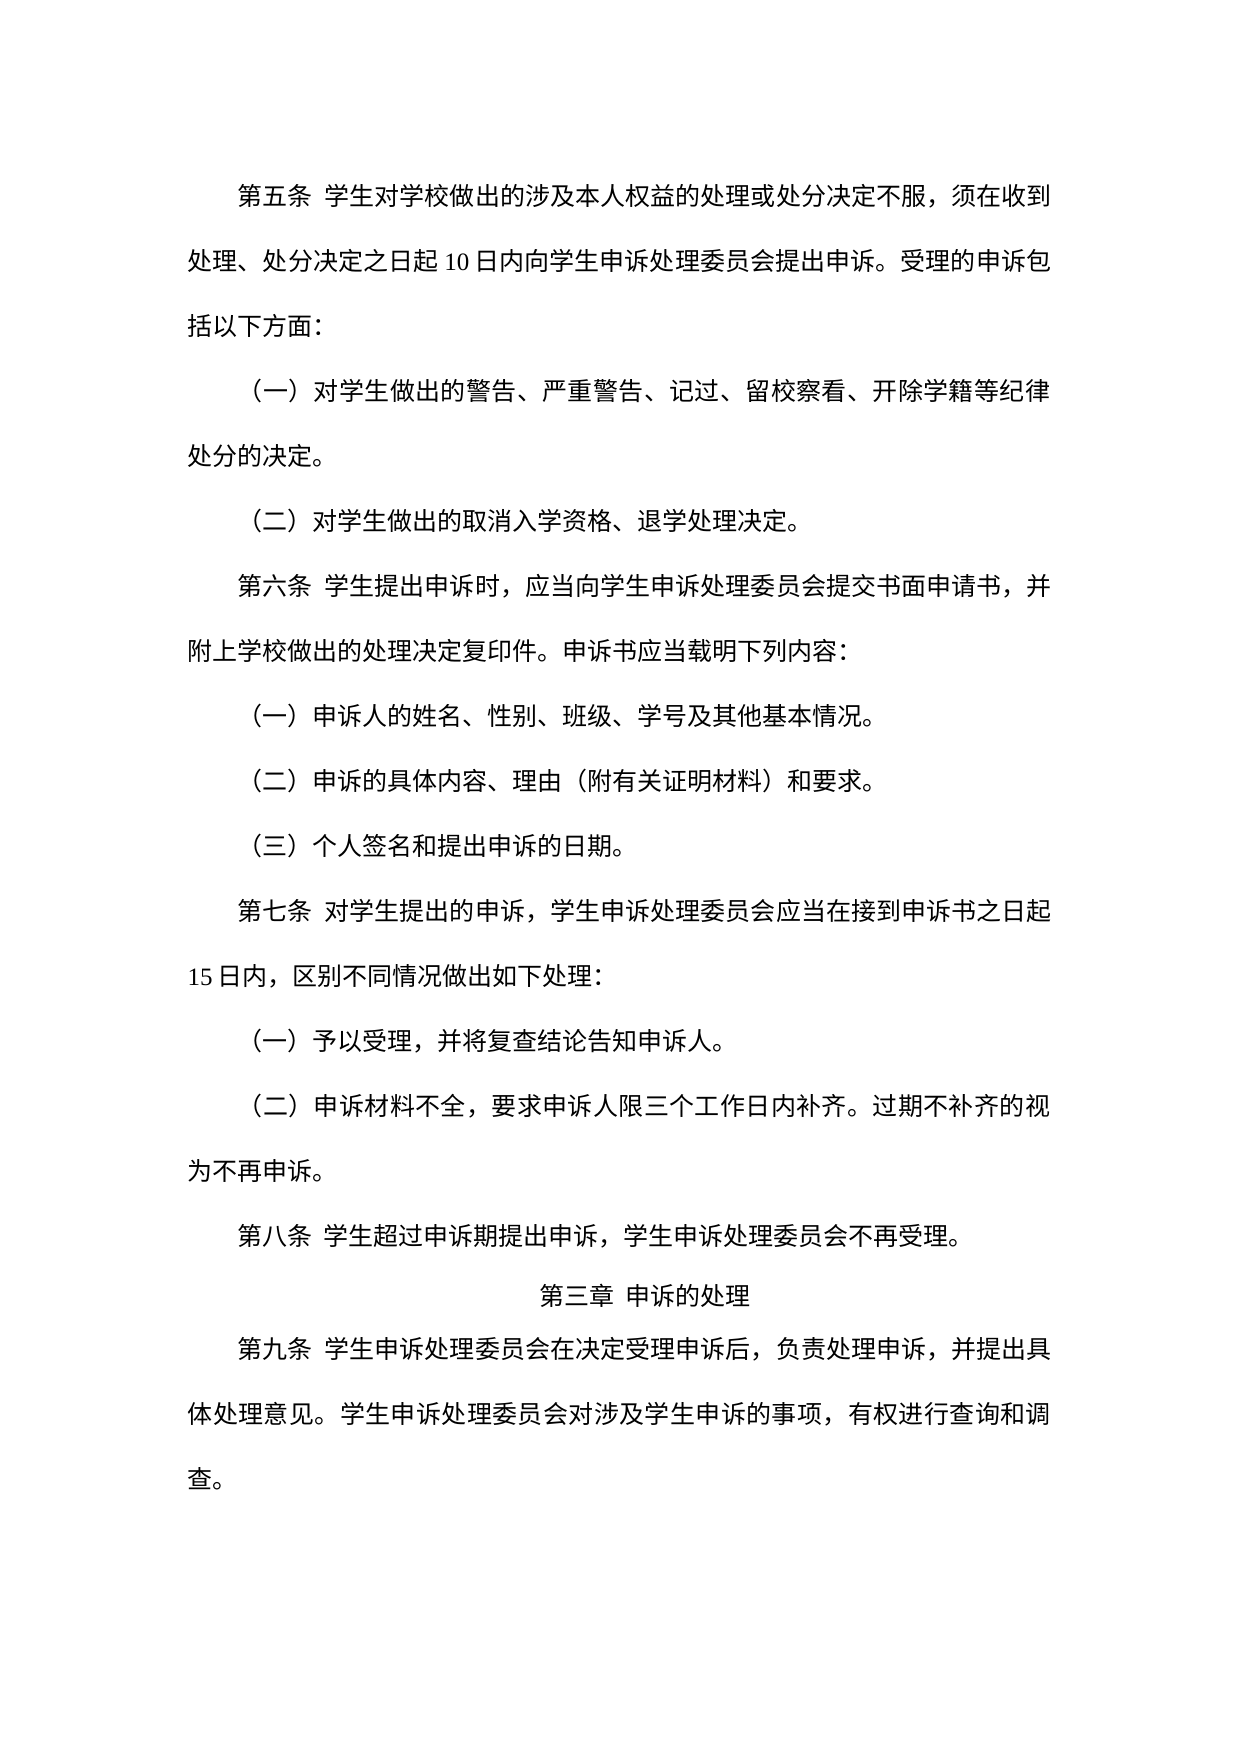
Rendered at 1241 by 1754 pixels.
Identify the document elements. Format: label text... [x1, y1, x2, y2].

text （一）申诉人的姓名、性别、班级、学号及其他基本情况。 [187, 682, 1053, 747]
text （三）个人签名和提出申诉的日期。 [187, 812, 1053, 877]
text 第八条 学生超过申诉期提出申诉，学生申诉处理委员会不再受理。 [187, 1202, 1053, 1267]
text （二）申诉的具体内容、理由（附有关证明材料）和要求。 [187, 747, 1053, 812]
text 第六条 学生提出申诉时，应当向学生申诉处理委员会提交书面申请书，并附上学校做出的处理决定复印件。申诉书应当载明下列内容： [187, 552, 1053, 682]
text 第七条 对学生提出的申诉，学生申诉处理委员会应当在接到申诉书之日起15日内，区别不同情况做出如下处理： [187, 877, 1053, 1007]
text 第九条 学生申诉处理委员会在决定受理申诉后，负责处理申诉，并提出具体处理意见。学生申诉处理委员会对涉及学生申诉的事项，有权进行查询和调查。 [187, 1315, 1053, 1510]
text （一）对学生做出的警告、严重警告、记过、留校察看、开除学籍等纪律处分的决定。 [187, 357, 1053, 487]
text 第三章 申诉的处理 [187, 1267, 1053, 1315]
text （一）予以受理，并将复查结论告知申诉人。 [187, 1007, 1053, 1072]
text （二）对学生做出的取消入学资格、退学处理决定。 [187, 487, 1053, 552]
text （二）申诉材料不全，要求申诉人限三个工作日内补齐。过期不补齐的视为不再申诉。 [187, 1072, 1053, 1202]
text 第五条 学生对学校做出的涉及本人权益的处理或处分决定不服，须在收到处理、处分决定之日起10日内向学生申诉处理委员会提出申诉。受理的申诉包括以下方面： [187, 162, 1053, 357]
